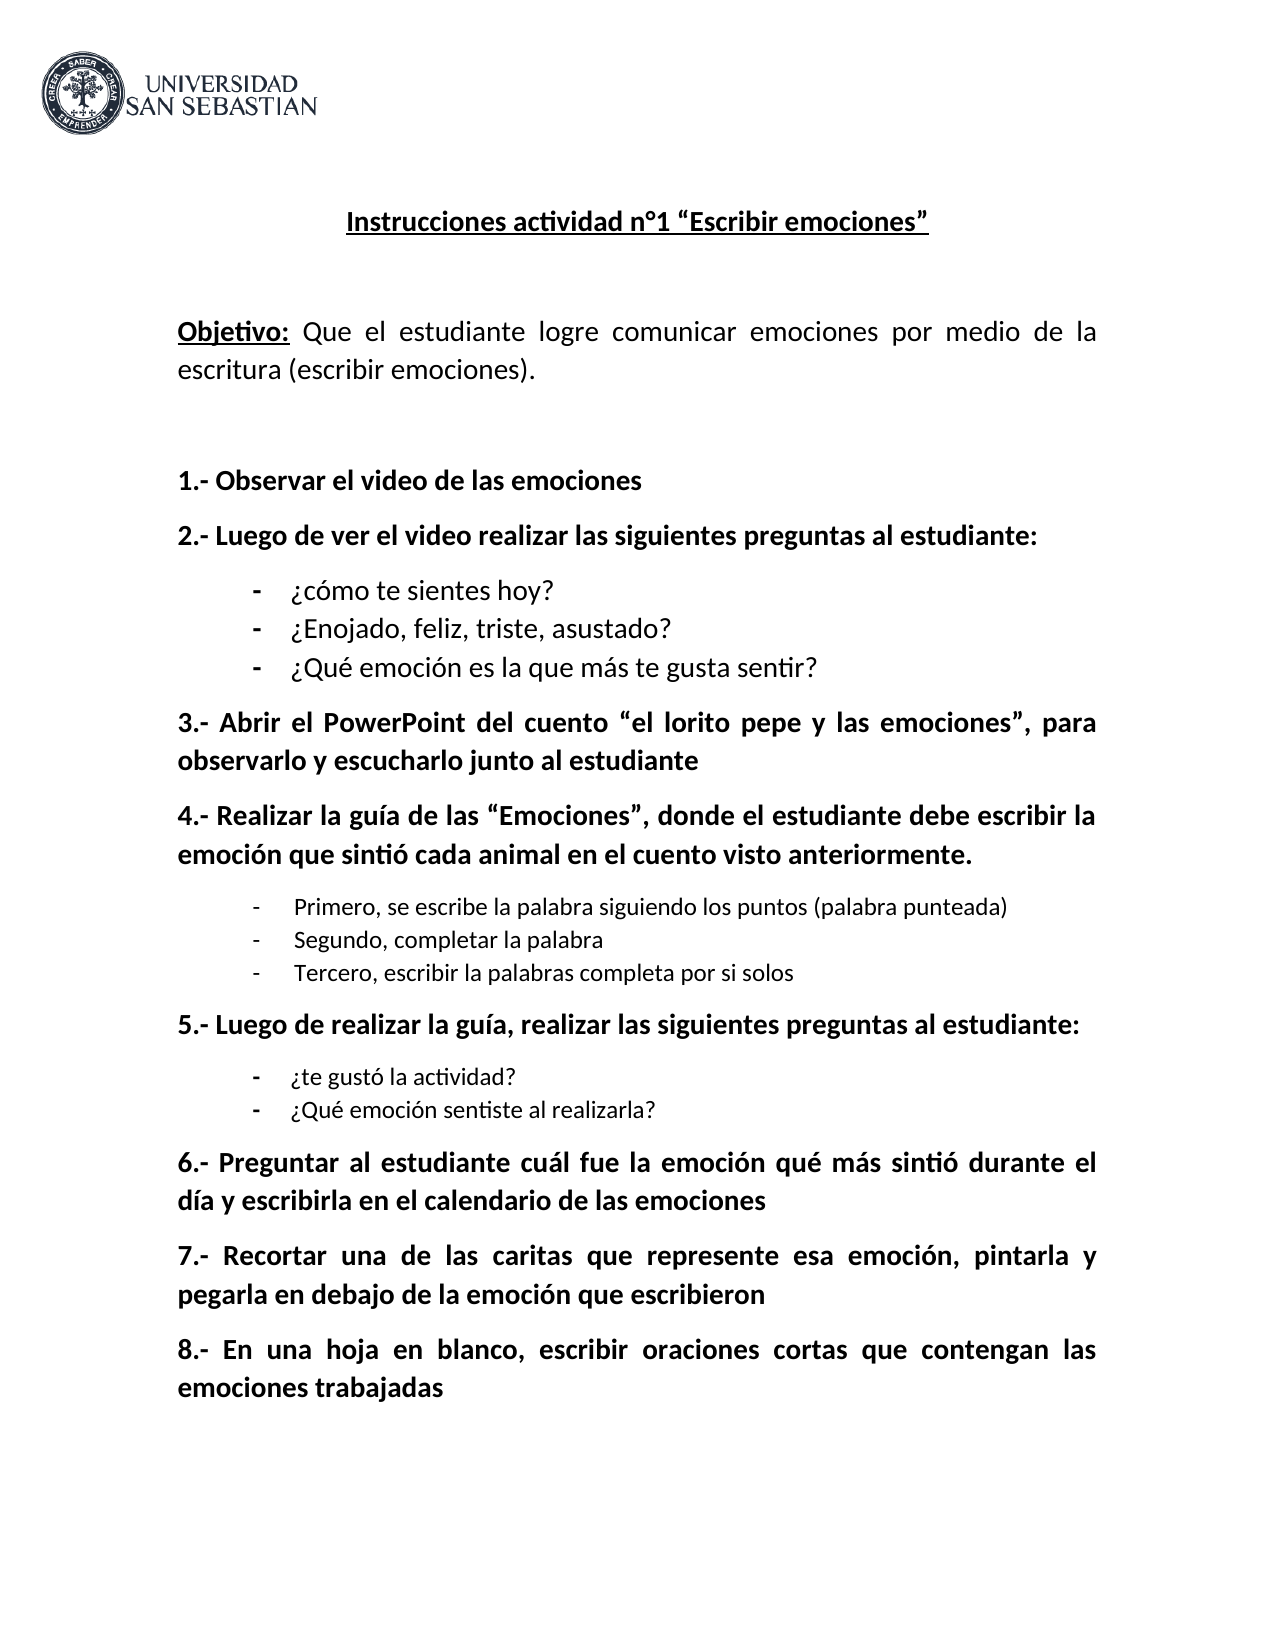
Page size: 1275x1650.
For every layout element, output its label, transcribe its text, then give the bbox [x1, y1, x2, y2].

list - Segundo, completar la palabra [252, 924, 1098, 954]
list ¿te gustó la actividad? [252, 1061, 1098, 1092]
list ¿Qué emoción sentiste al realizarla? [252, 1094, 1098, 1125]
text 3.- Abrir el PowerPoint del cuento “el lorito pepe y las emociones”, para observarlo y escucharlo junto al estudiante [177, 704, 1098, 778]
list - Primero, se escribe la palabra siguiendo los puntos (palabra punteada) [252, 891, 1098, 921]
text Objetivo: Que el estudiante logre comunicar emociones por medio de la escritura (escribir emociones). [177, 313, 1098, 387]
text 4.- Realizar la guía de las “Emociones”, donde el estudiante debe escribir la emoción que sintió cada animal en el cuento visto anteriormente. [177, 797, 1098, 871]
list ¿cómo te sientes hoy? [252, 572, 1098, 607]
text 6.- Preguntar al estudiante cuál fue la emoción qué más sintió durante el día y escribirla en el calendario de las emociones [177, 1144, 1098, 1218]
text 5.- Luego de realizar la guía, realizar las siguientes preguntas al estudiante: [177, 1006, 1098, 1042]
text 8.- En una hoja en blanco, escribir oraciones cortas que contengan las emociones trabajadas [177, 1331, 1098, 1405]
text Instrucciones actividad n°1 “Escribir emociones” [177, 203, 1098, 238]
list ¿Enojado, feliz, triste, asustado? [252, 610, 1098, 646]
list - Tercero, escribir la palabras completa por si solos [252, 957, 1098, 987]
text 7.- Recortar una de las caritas que represente esa emoción, pintarla y pegarla en debajo de la emoción que escribieron [177, 1237, 1098, 1311]
picture [25, 38, 333, 147]
text 2.- Luego de ver el video realizar las siguientes preguntas al estudiante: [177, 517, 1098, 552]
list ¿Qué emoción es la que más te gusta sentir? [252, 649, 1098, 684]
text 1.- Observar el video de las emociones [177, 462, 1098, 497]
